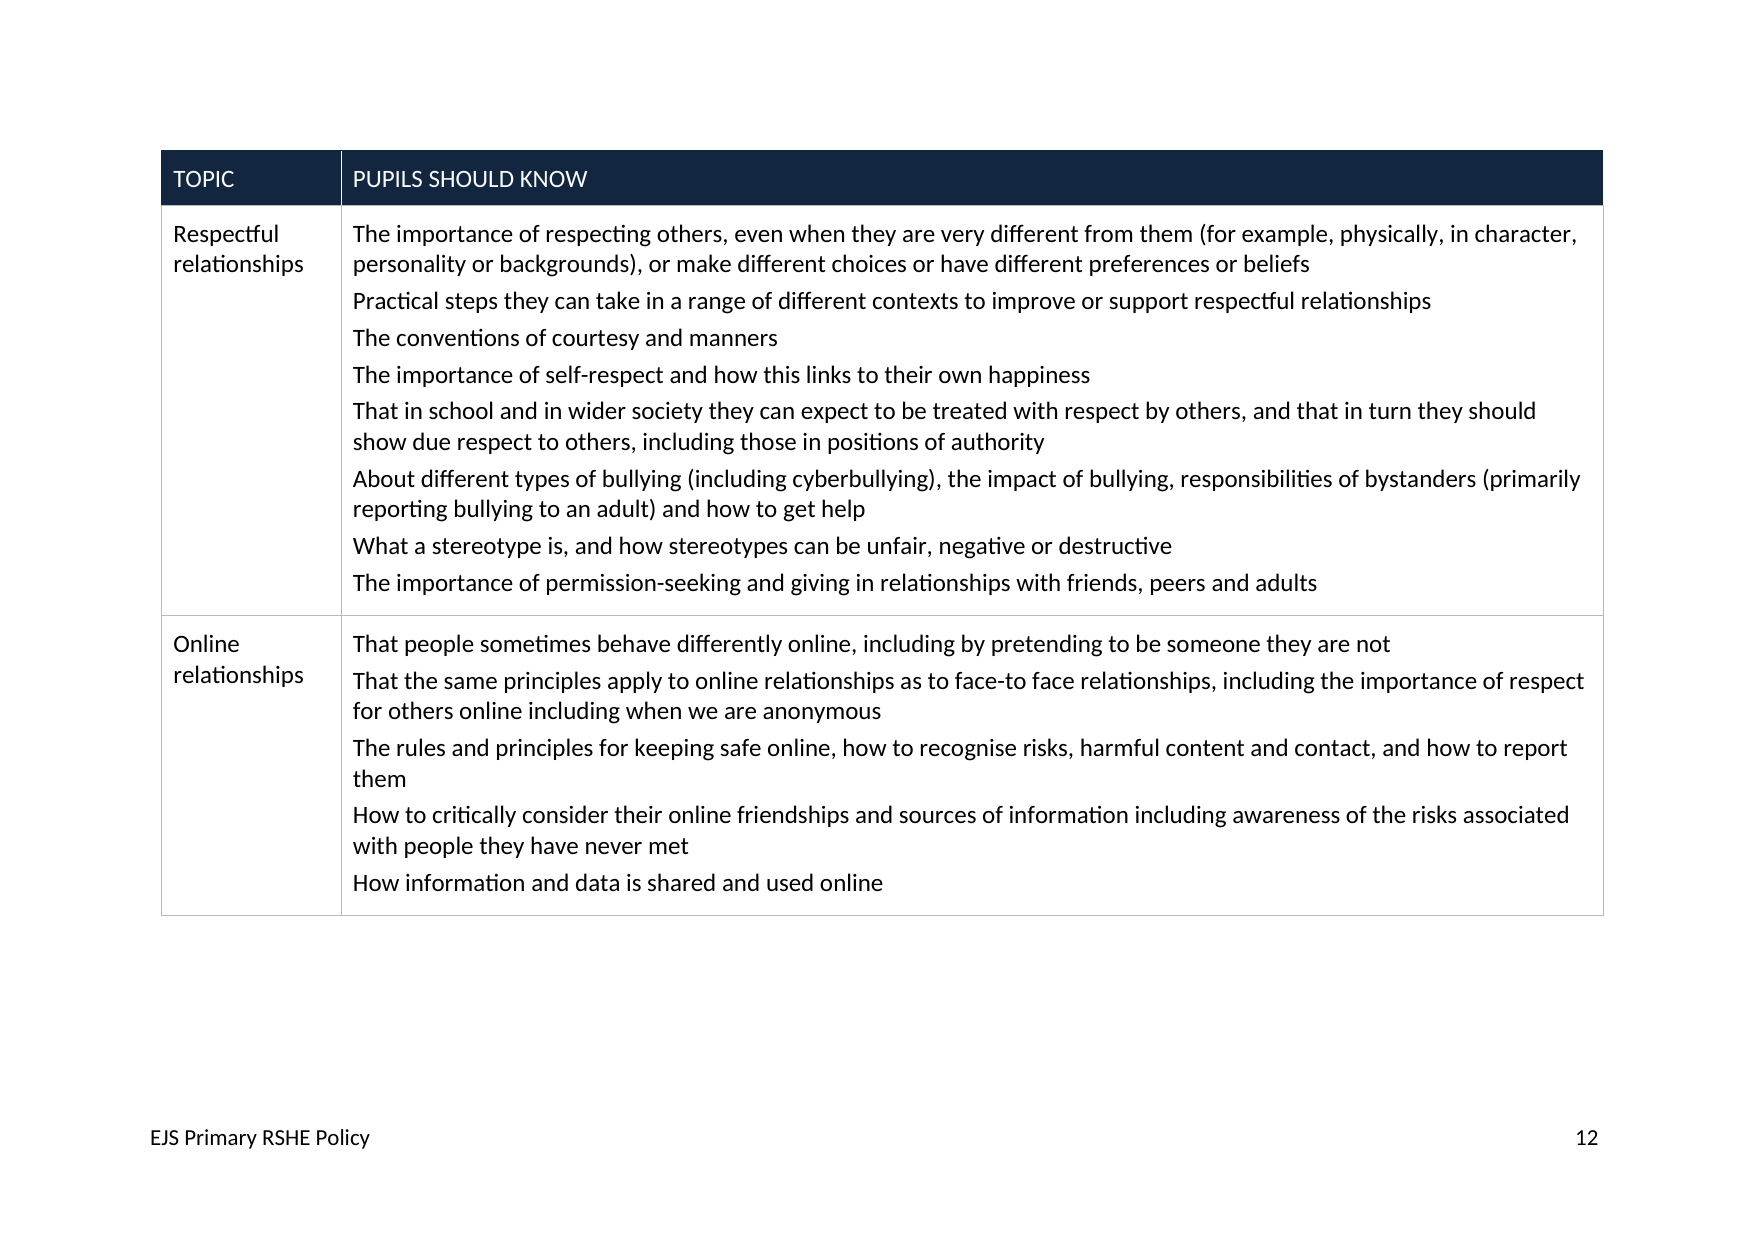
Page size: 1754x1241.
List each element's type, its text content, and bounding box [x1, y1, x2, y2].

table_cell Respectful relationships [162, 206, 341, 615]
table_header PUPILS SHOULD KNOW [342, 151, 1603, 205]
table_cell The importance of respecting others, even when they are very different from them (for example, physically, in character, personality or backgrounds), or make different choices or have different preferences or beliefs Practical steps they can take in a range of different contexts to improve or support respectful relationships The conventions of courtesy and manners The importance of self-respect and how this links to their own happiness That in school and in wider society they can expect to be treated with respect by others, and that in turn they should show due respect to others, including those in positions of authority About different types of bullying (including cyberbullying), the impact of bullying, responsibilities of bystanders (primarily reporting bullying to an adult) and how to get help What a stereotype is, and how stereotypes can be unfair, negative or destructive The importance of permission-seeking and giving in relationships with friends, peers and adults [342, 206, 1603, 615]
table_header TOPIC [162, 151, 341, 205]
table_cell That people sometimes behave differently online, including by pretending to be someone they are not That the same principles apply to online relationships as to face-to face relationships, including the importance of respect for others online including when we are anonymous The rules and principles for keeping safe online, how to recognise risks, harmful content and contact, and how to report them How to critically consider their online friendships and sources of information including awareness of the risks associated with people they have never met How information and data is shared and used online [342, 616, 1603, 915]
table_cell Online relationships [162, 616, 341, 915]
